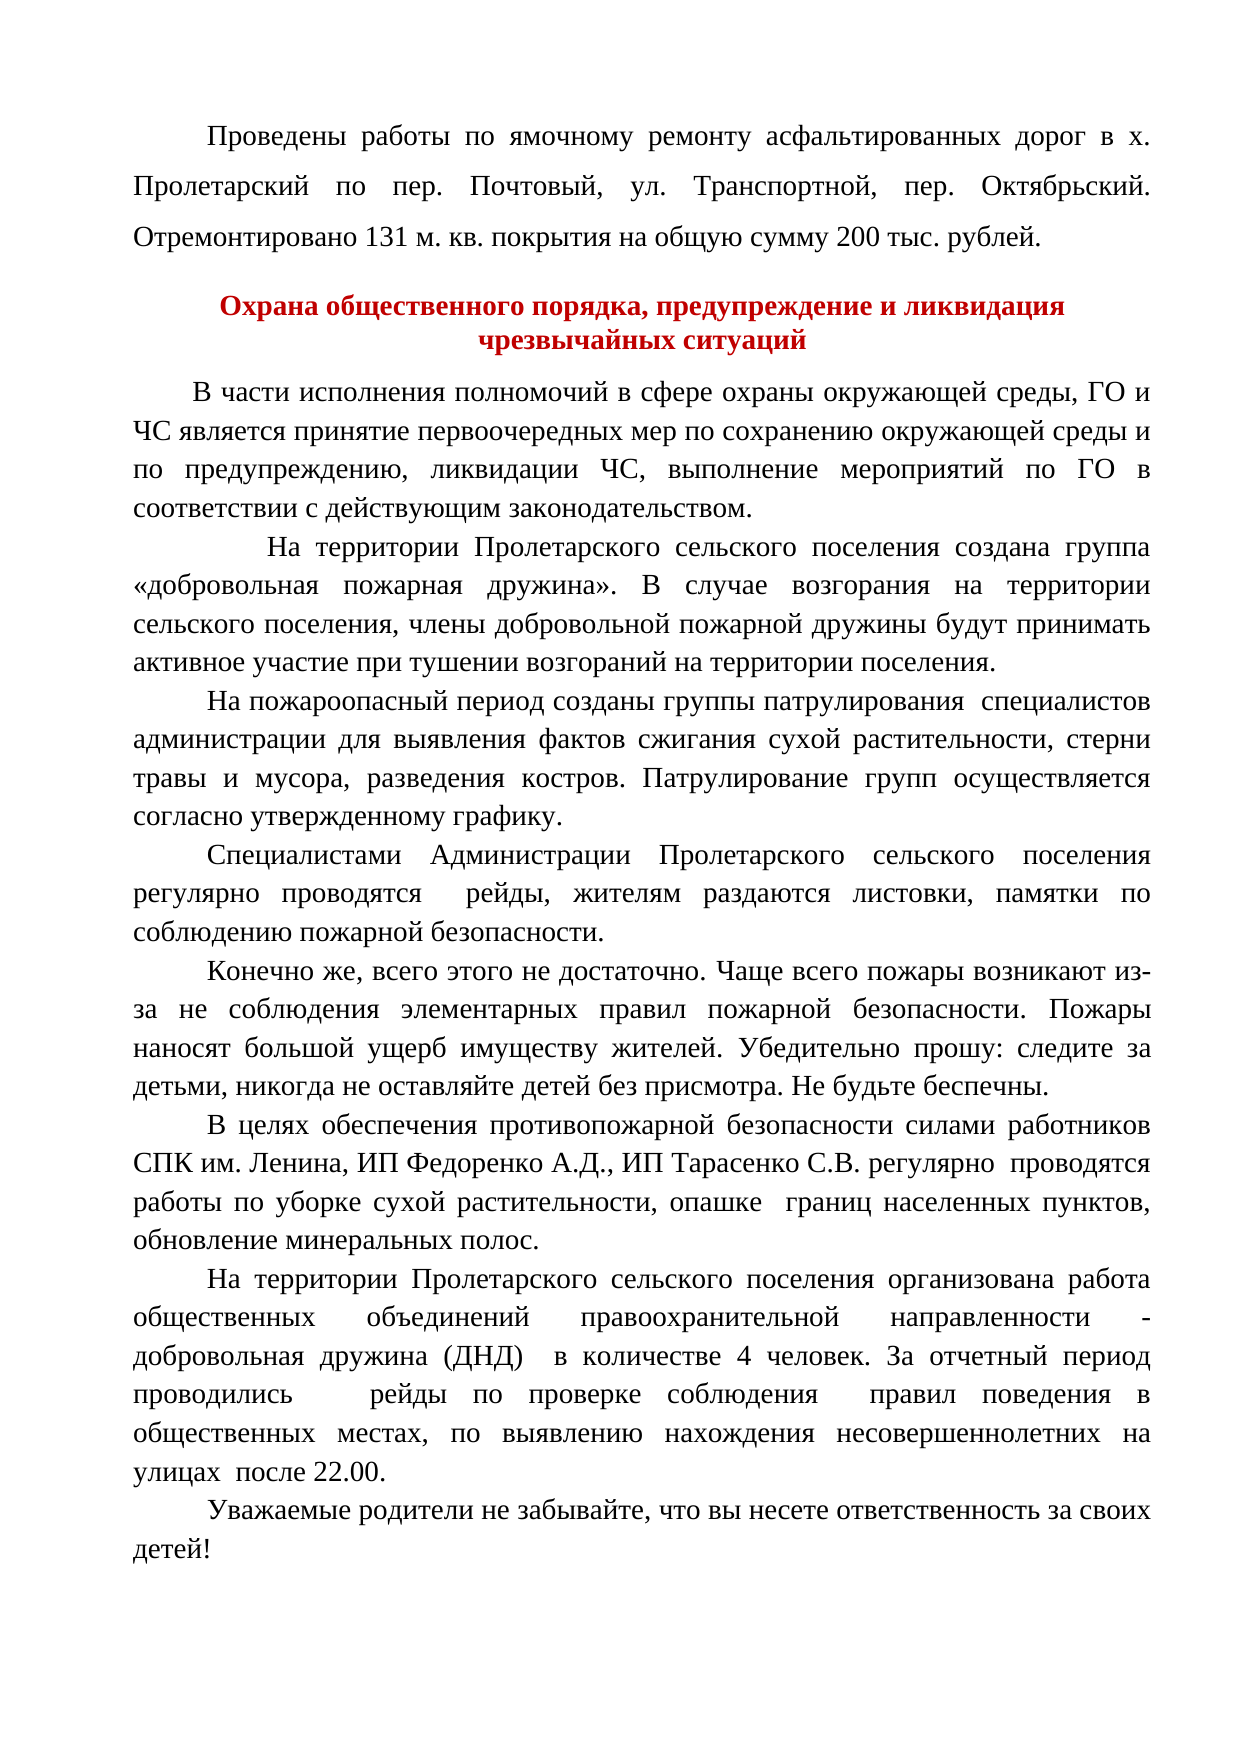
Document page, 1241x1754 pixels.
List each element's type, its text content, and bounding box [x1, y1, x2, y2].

text На территории Пролетарского сельского поселения создана группа «добровольная пожарная дружина». В случае возгорания на территории сельского поселения, члены добровольной пожарной дружины будут принимать активное участие при тушении возгораний на территории поселения. [133, 529, 1152, 678]
text Конечно же, всего этого не достаточно. Чаще всего пожары возникают из-за не соблюдения элементарных правил пожарной безопасности. Пожары наносят большой ущерб имуществу жителей. Убедительно прошу: следите за детьми, никогда не оставляйте детей без присмотра. Не будьте беспечны. [133, 953, 1152, 1102]
text На территории Пролетарского сельского поселения организована работа общественных объединений правоохранительной направленности - добровольная дружина (ДНД) в количестве 4 человек. За отчетный период проводились рейды по проверке соблюдения правил поведения в общественных местах, по выявлению нахождения несовершеннолетних на улицах после 22.00. [133, 1261, 1152, 1487]
text Специалистами Администрации Пролетарского сельского поселения регулярно проводятся рейды, жителям раздаются листовки, памятки по соблюдению пожарной безопасности. [133, 837, 1152, 948]
text В целях обеспечения противопожарной безопасности силами работников СПК им. Ленина, ИП Федоренко А.Д., ИП Тарасенко С.В. регулярно проводятся работы по уборке сухой растительности, опашке границ населенных пунктов, обновление минеральных полос. [133, 1107, 1152, 1256]
text Проведены работы по ямочному ремонту асфальтированных дорог в х. Пролетарский по пер. Почтовый, ул. Транспортной, пер. Октябрьский. Отремонтировано 131 м. кв. покрытия на общую сумму 200 тыс. рублей. [133, 118, 1152, 252]
text Уважаемые родители не забывайте, что вы несете ответственность за своих детей! [133, 1492, 1152, 1564]
text Охрана общественного порядка, предупреждение и ликвидация чрезвычайных ситуаций [133, 288, 1152, 355]
text В части исполнения полномочий в сфере охраны окружающей среды, ГО и ЧС является принятие первоочередных мер по сохранению окружающей среды и по предупреждению, ликвидации ЧС, выполнение мероприятий по ГО в соответствии с действующим законодательством. [133, 374, 1152, 524]
text На пожароопасный период созданы группы патрулирования специалистов администрации для выявления фактов сжигания сухой растительности, стерни травы и мусора, разведения костров. Патрулирование групп осуществляется согласно утвержденному графику. [133, 683, 1152, 832]
